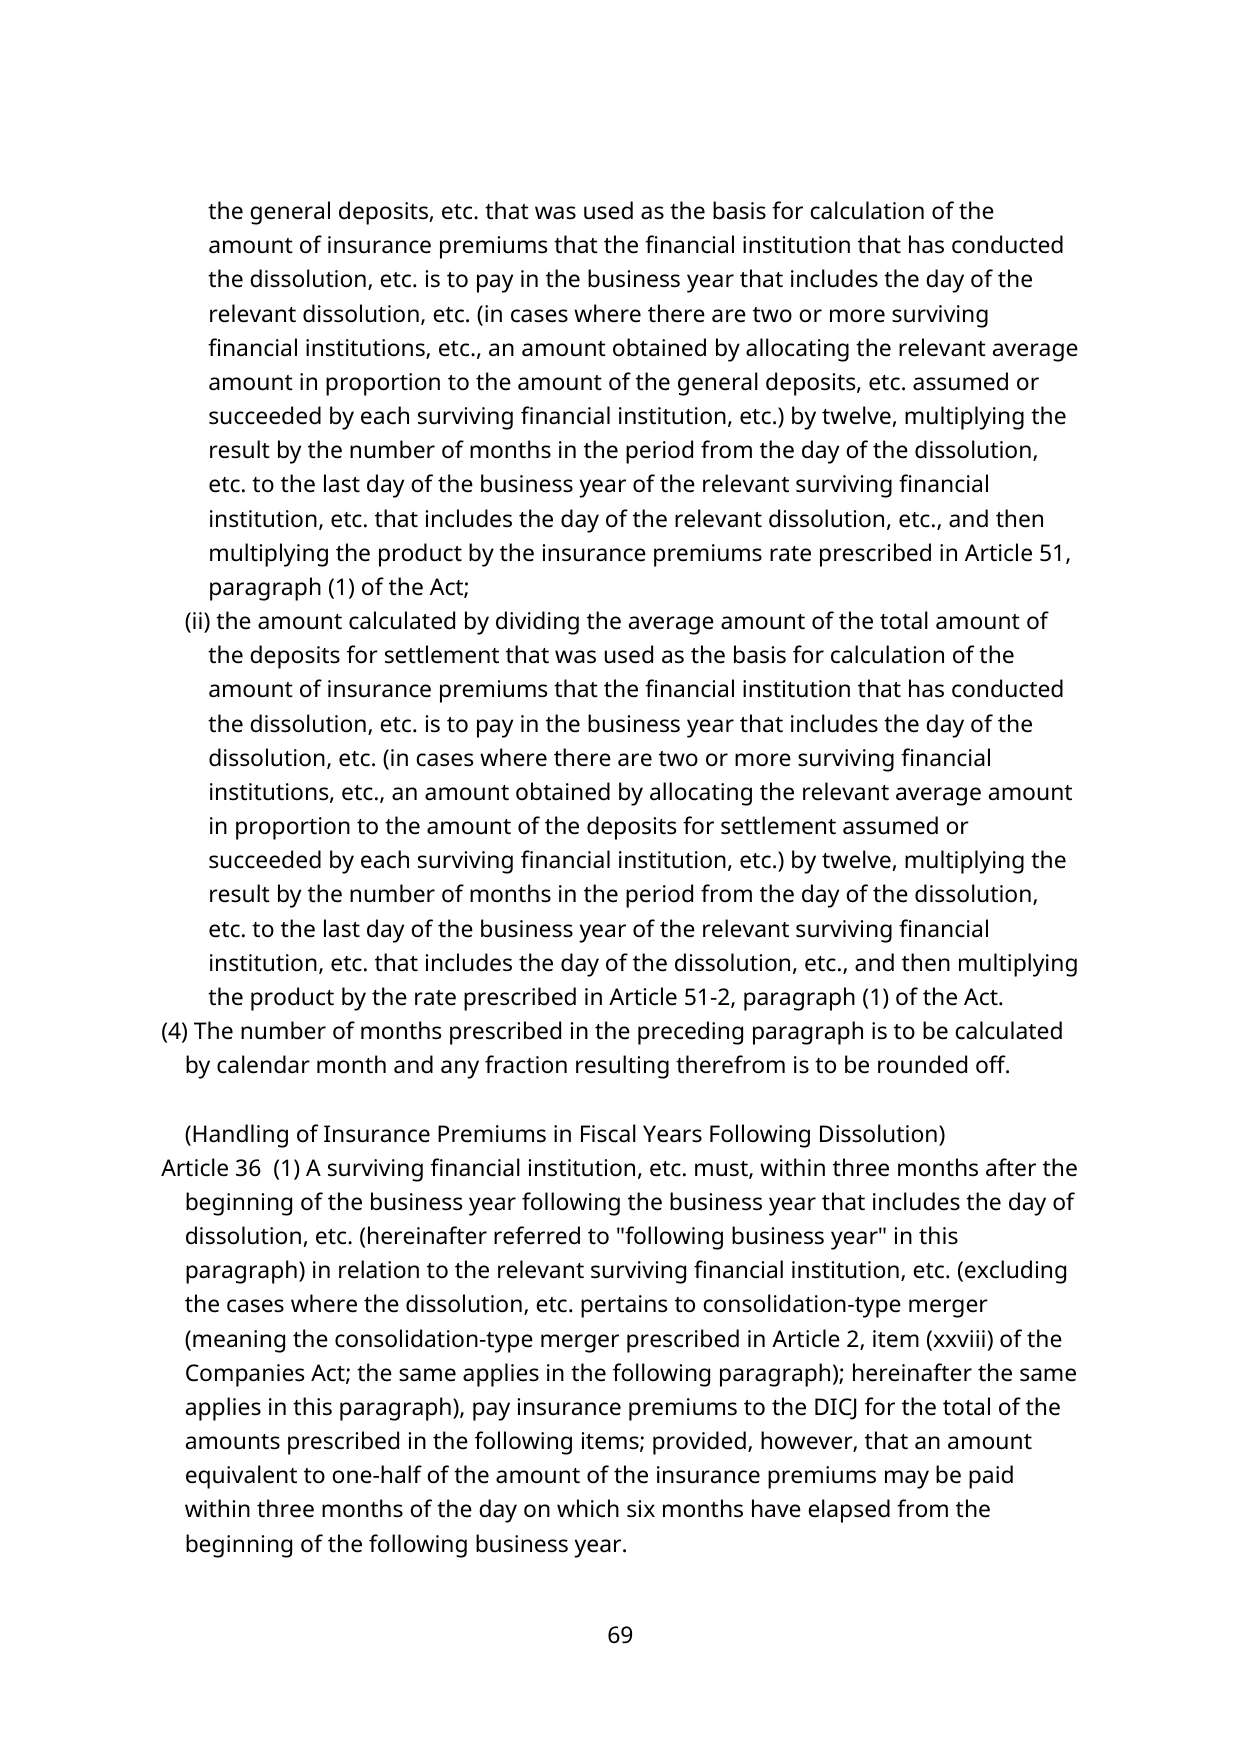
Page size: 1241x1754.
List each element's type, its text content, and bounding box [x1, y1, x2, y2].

text (ii) the amount calculated by dividing the average amount of the total amount of the deposits for settlement that was used as the basis for calculation of the amount of insurance premiums that the financial institution that has conducted the dissolution, etc. is to pay in the business year that includes the day of the dissolution, etc. (in cases where there are two or more surviving financial institutions, etc., an amount obtained by allocating the relevant average amount in proportion to the amount of the deposits for settlement assumed or succeeded by each surviving financial institution, etc.) by twelve, multiplying the result by the number of months in the period from the day of the dissolution, etc. to the last day of the business year of the relevant surviving financial institution, etc. that includes the day of the dissolution, etc., and then multiplying the product by the rate prescribed in Article 51-2, paragraph (1) of the Act. [184, 604, 1079, 1014]
text (4) The number of months prescribed in the preceding paragraph is to be calculated by calendar month and any fraction resulting therefrom is to be rounded off. [161, 1014, 1079, 1082]
text (Handling of Insurance Premiums in Fiscal Years Following Dissolution) [184, 1116, 1079, 1150]
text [184, 194, 1079, 604]
text Article 36 (1) A surviving financial institution, etc. must, within three months after the beginning of the business year following the business year that includes the day of dissolution, etc. (hereinafter referred to "following business year" in this paragraph) in relation to the relevant surviving financial institution, etc. (excluding the cases where the dissolution, etc. pertains to consolidation-type merger (meaning the consolidation-type merger prescribed in Article 2, item (xxviii) of the Companies Act; the same applies in the following paragraph); hereinafter the same applies in this paragraph), pay insurance premiums to the DICJ for the total of the amounts prescribed in the following items; provided, however, that an amount equivalent to one-half of the amount of the insurance premiums may be paid within three months of the day on which six months have elapsed from the beginning of the following business year. [161, 1150, 1079, 1560]
